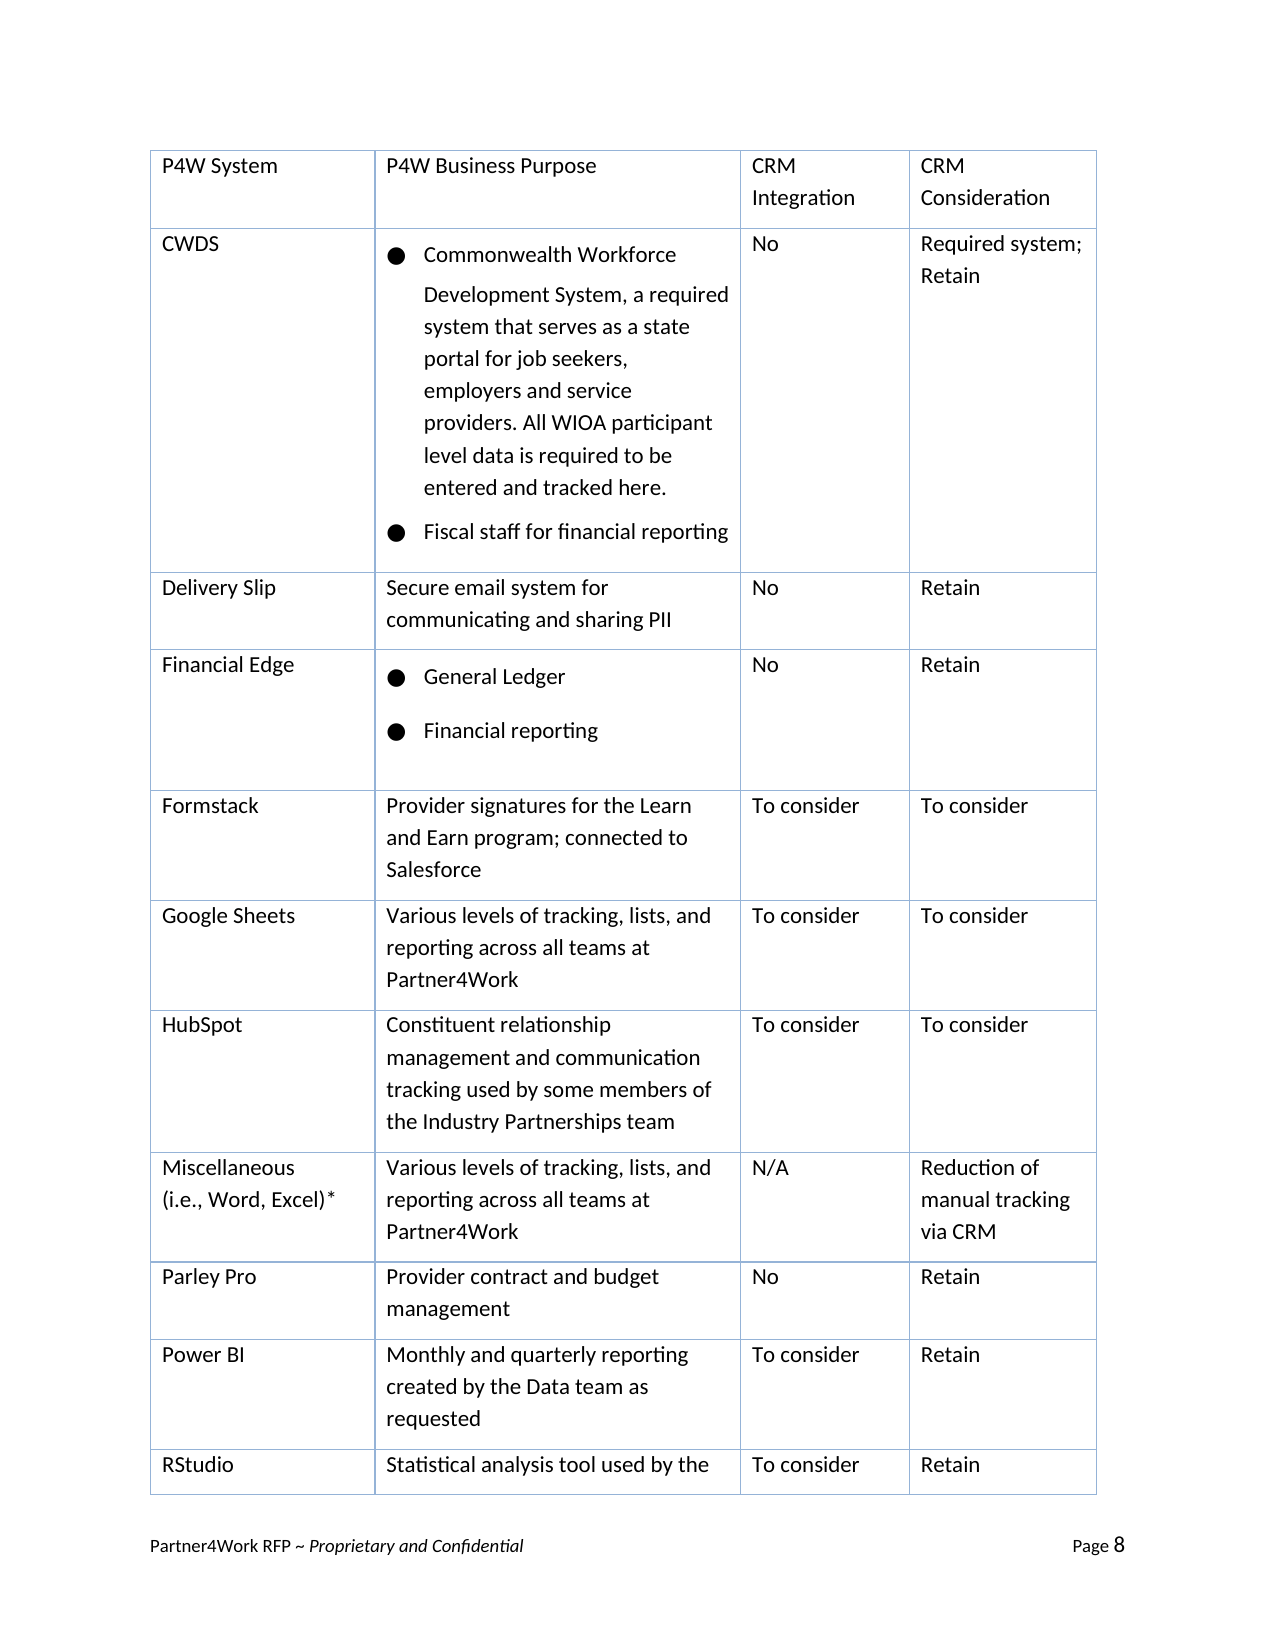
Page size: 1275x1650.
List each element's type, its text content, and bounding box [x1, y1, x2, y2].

table_cell Required system; Retain [910, 229, 1096, 572]
table_header CRM Consideration [910, 151, 1096, 228]
table_cell To consider [741, 1450, 909, 1494]
table_cell To consider [741, 1340, 909, 1449]
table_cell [376, 1450, 740, 1494]
table_cell To consider [741, 901, 909, 1009]
table_cell Delivery Slip [151, 573, 374, 649]
table_cell Commonwealth Workforce Development System, a required system that serves as a state portal for job seekers, employers and service providers. All WIOA participant level data is required to be entered and tracked here. Fiscal staff for financial reporting [376, 229, 740, 572]
table_cell Provider signatures for the Learn and Earn program; connected to Salesforce [376, 791, 740, 900]
table_cell Retain [910, 573, 1096, 649]
table_cell Parley Pro [151, 1263, 374, 1339]
table_cell Power BI [151, 1340, 374, 1449]
table_cell Miscellaneous (i.e., Word, Excel)* [151, 1153, 374, 1261]
table_cell Provider contract and budget management [376, 1263, 740, 1339]
table_cell CWDS [151, 229, 374, 572]
table_cell To consider [910, 1011, 1096, 1152]
table_cell RStudio [151, 1450, 374, 1494]
table_cell Constituent relationship management and communication tracking used by some members of the Industry Partnerships team [376, 1011, 740, 1152]
table_cell Reduction of manual tracking via CRM [910, 1153, 1096, 1261]
table_cell HubSpot [151, 1011, 374, 1152]
table_cell General Ledger Financial reporting [376, 650, 740, 790]
table_cell To consider [910, 791, 1096, 900]
table_header P4W Business Purpose [376, 151, 740, 228]
table_cell To consider [741, 1011, 909, 1152]
table_cell No [741, 1263, 909, 1339]
table_cell No [741, 229, 909, 572]
table_cell Various levels of tracking, lists, and reporting across all teams at Partner4Work [376, 901, 740, 1009]
table_cell No [741, 573, 909, 649]
table_cell Retain [910, 1263, 1096, 1339]
table_cell To consider [910, 901, 1096, 1009]
table_header CRM Integration [741, 151, 909, 228]
table_cell N/A [741, 1153, 909, 1261]
table_cell Formstack [151, 791, 374, 900]
table_header P4W System [151, 151, 374, 228]
table_cell Monthly and quarterly reporting created by the Data team as requested [376, 1340, 740, 1449]
table_cell To consider [741, 791, 909, 900]
table_cell Retain [910, 1340, 1096, 1449]
table_cell Retain [910, 650, 1096, 790]
table_cell Secure email system for communicating and sharing PII [376, 573, 740, 649]
table_cell Retain [910, 1450, 1096, 1494]
table_cell Financial Edge [151, 650, 374, 790]
table_cell Google Sheets [151, 901, 374, 1009]
table_cell Various levels of tracking, lists, and reporting across all teams at Partner4Work [376, 1153, 740, 1261]
table_cell No [741, 650, 909, 790]
